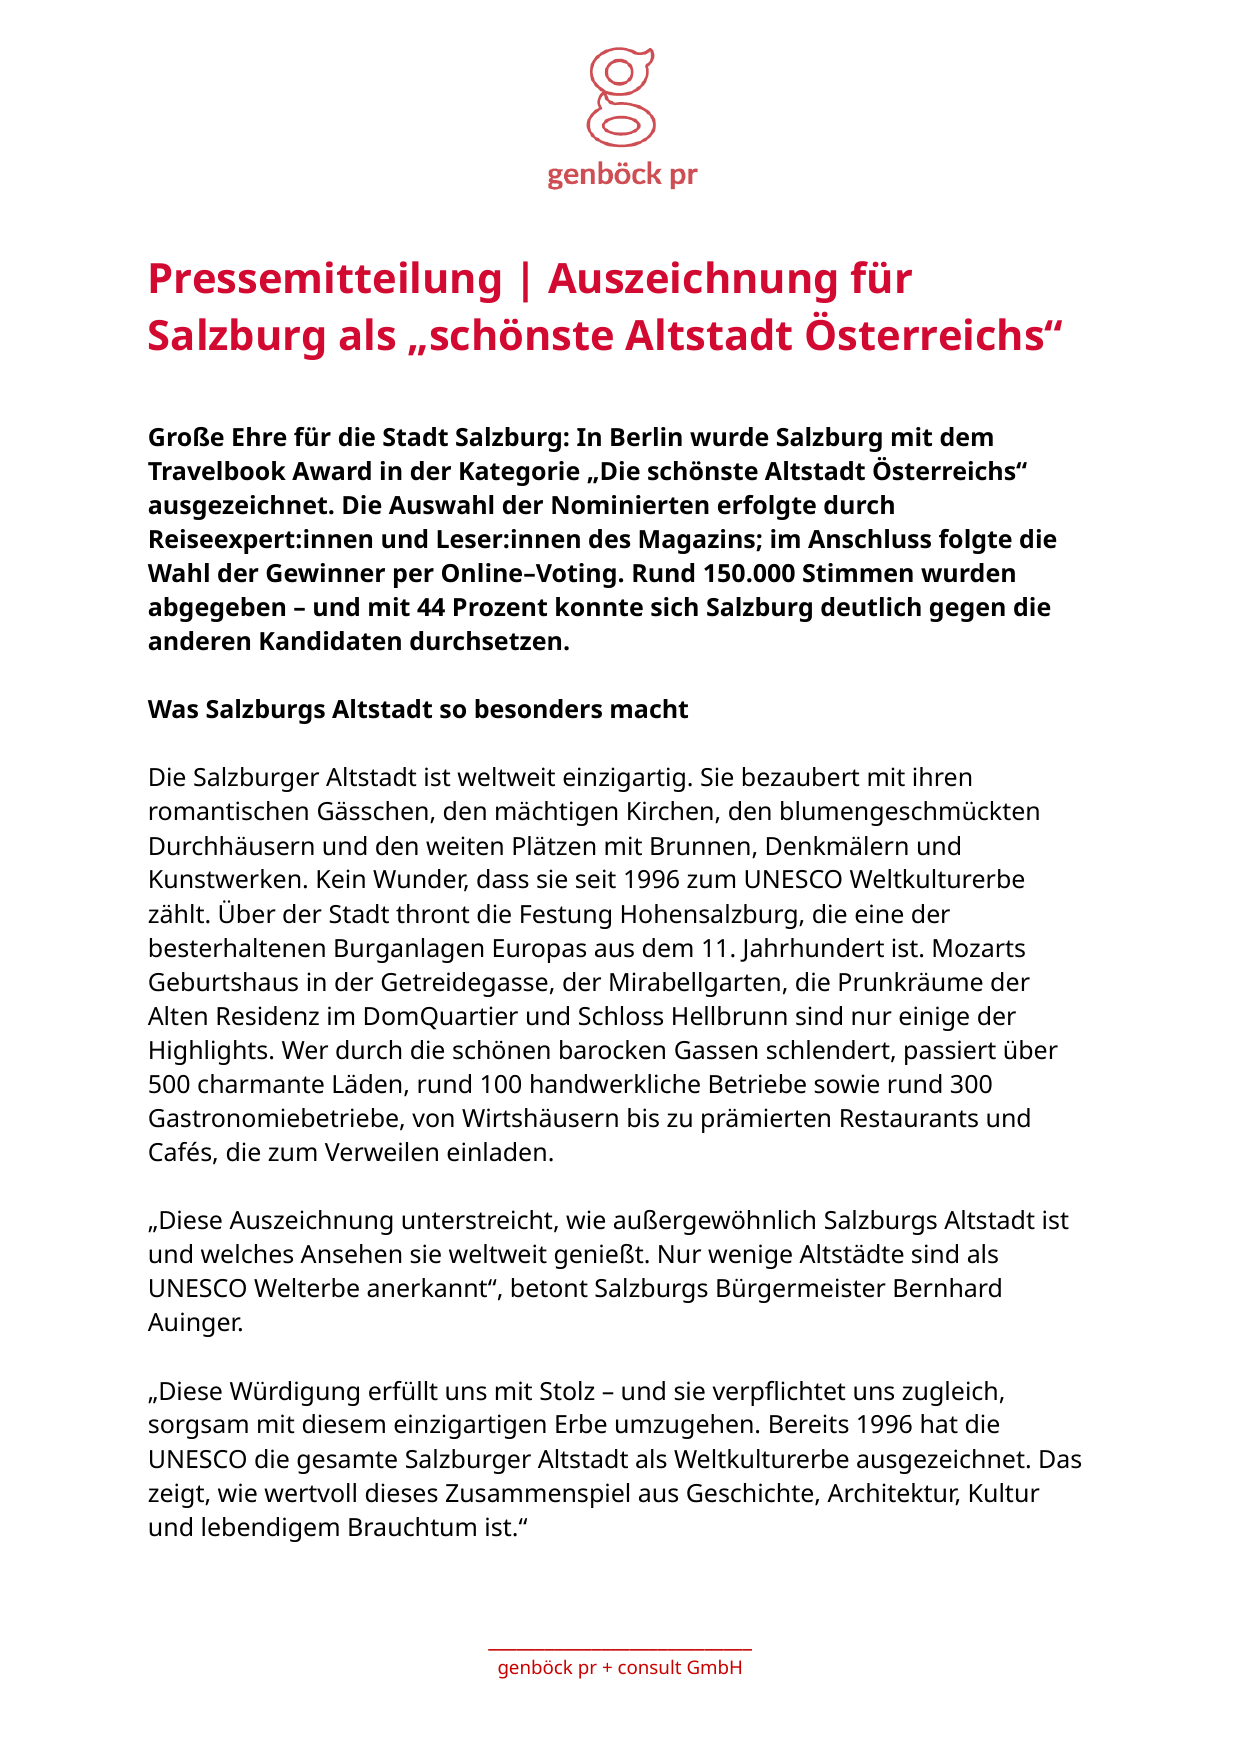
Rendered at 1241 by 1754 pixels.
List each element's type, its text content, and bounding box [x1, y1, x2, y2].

text Was Salzburgs Altstadt so besonders macht [148, 692, 1093, 726]
text Große Ehre für die Stadt Salzburg: In Berlin wurde Salzburg mit dem Travelbook Award in der Kategorie „Die schönste Altstadt Österreichs“ ausgezeichnet. Die Auswahl der Nominierten erfolgte durch Reiseexpert:innen und Leser:innen des Magazins; im Anschluss folgte die Wahl der Gewinner per Online–Voting. Rund 150.000 Stimmen wurden abgegeben – und mit 44 Prozent konnte sich Salzburg deutlich gegen die anderen Kandidaten durchsetzen. [148, 419, 1093, 658]
picture [534, 31, 703, 197]
text „Diese Auszeichnung unterstreicht, wie außergewöhnlich Salzburgs Altstadt ist und welches Ansehen sie weltweit genießt. Nur wenige Altstädte sind als UNESCO Welterbe anerkannt“, betont Salzburgs Bürgermeister Bernhard Auinger. [148, 1203, 1093, 1373]
text „Diese Würdigung erfüllt uns mit Stolz – und sie verpflichtet uns zugleich, sorgsam mit diesem einzigartigen Erbe umzugehen. Bereits 1996 hat die UNESCO die gesamte Salzburger Altstadt als Weltkulturerbe ausgezeichnet. Das zeigt, wie wertvoll dieses Zusammenspiel aus Geschichte, Architektur, Kultur und lebendigem Brauchtum ist.“ [148, 1373, 1093, 1577]
text Pressemitteilung | Auszeichnung für Salzburg als „schönste Altstadt Österreichs“ [148, 249, 1093, 363]
text Die Salzburger Altstadt ist weltweit einzigartig. Sie bezaubert mit ihren romantischen Gässchen, den mächtigen Kirchen, den blumengeschmückten Durchhäusern und den weiten Plätzen mit Brunnen, Denkmälern und Kunstwerken. Kein Wunder, dass sie seit 1996 zum UNESCO Weltkulturerbe zählt. Über der Stadt thront die Festung Hohensalzburg, die eine der besterhaltenen Burganlagen Europas aus dem 11. Jahrhundert ist. Mozarts Geburtshaus in der Getreidegasse, der Mirabellgarten, die Prunkräume der Alten Residenz im DomQuartier und Schloss Hellbrunn sind nur einige der Highlights. Wer durch die schönen barocken Gassen schlendert, passiert über 500 charmante Läden, rund 100 handwerkliche Betriebe sowie rund 300 Gastronomiebetriebe, von Wirtshäusern bis zu prämierten Restaurants und Cafés, die zum Verweilen einladen. [148, 760, 1093, 1203]
